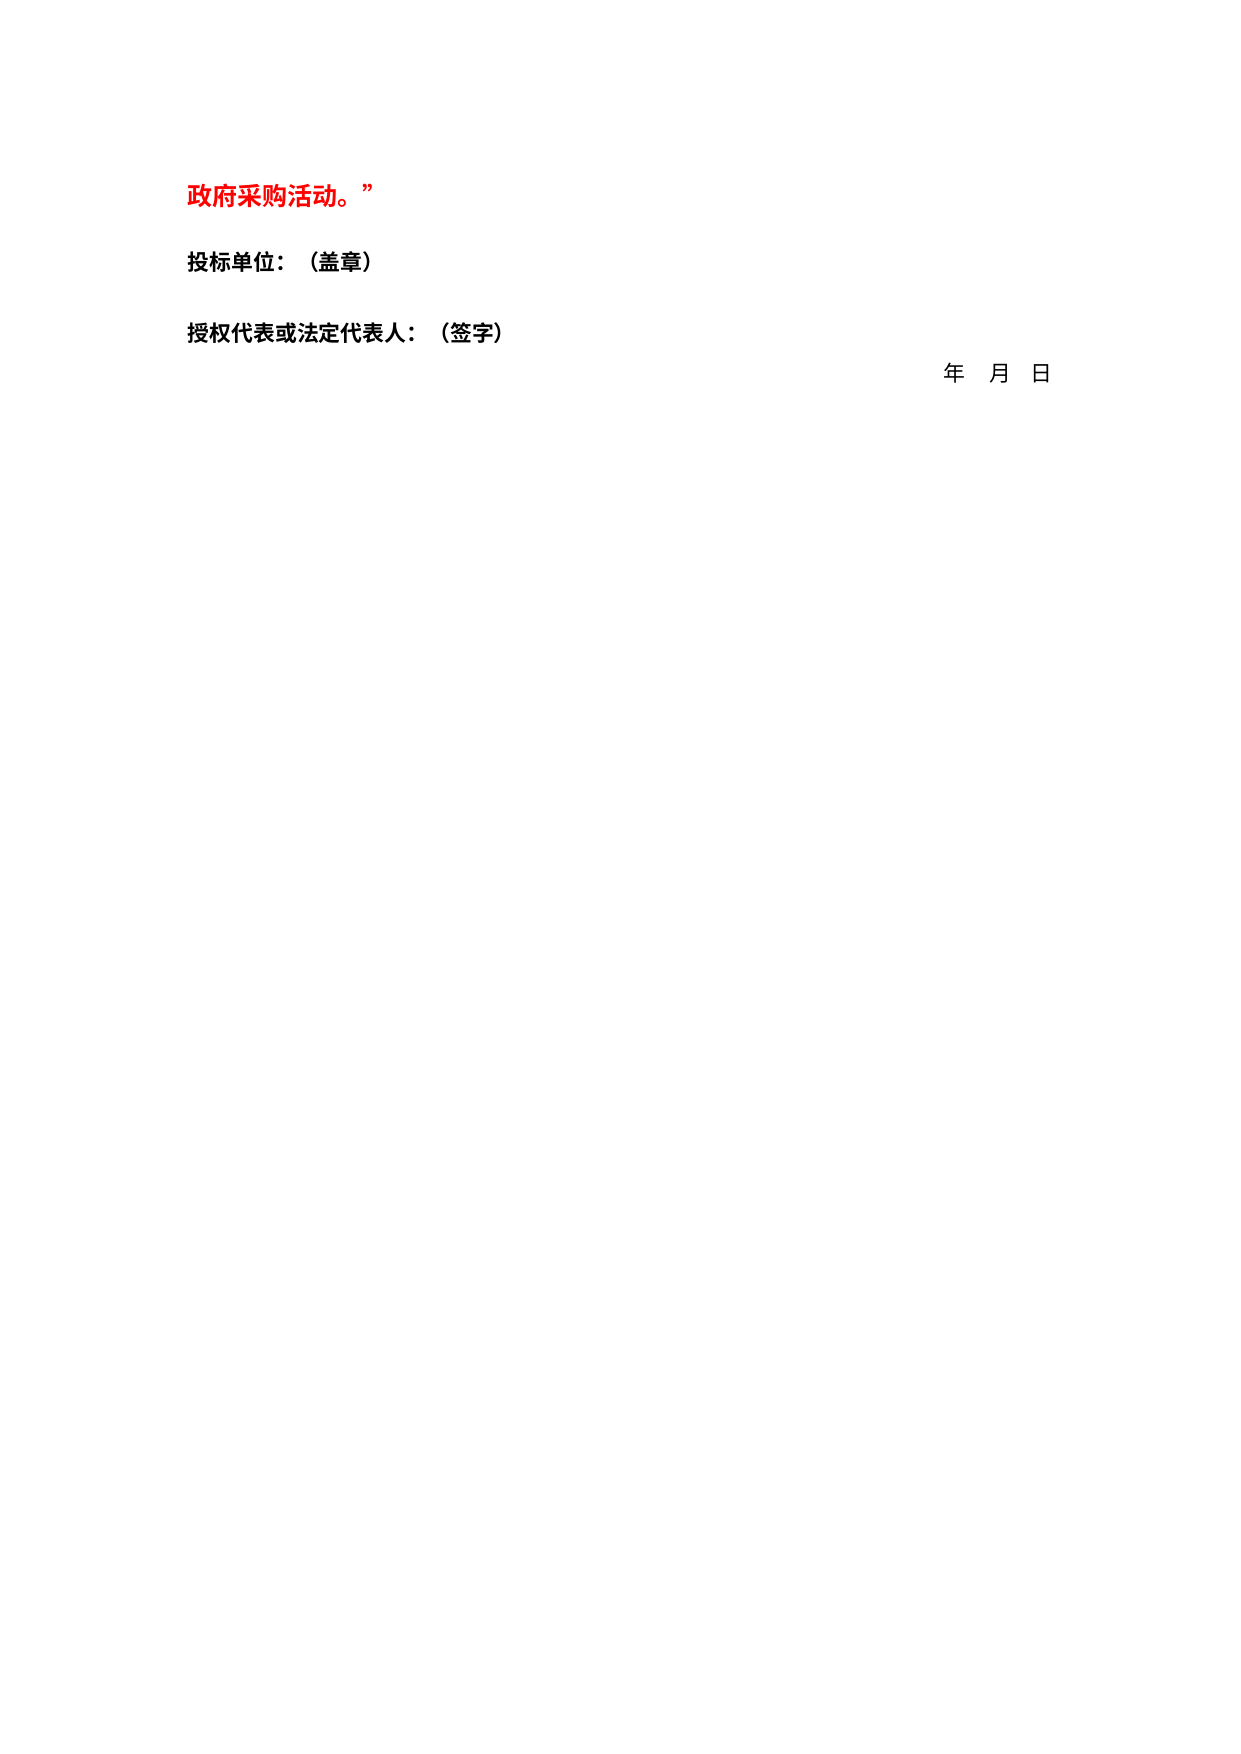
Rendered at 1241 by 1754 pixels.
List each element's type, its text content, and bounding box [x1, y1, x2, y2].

text 年 月 日 [187, 356, 1053, 388]
text 授权代表或法定代表人：（签字） [187, 316, 1053, 348]
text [187, 162, 1053, 227]
text 投标单位：（盖章） [187, 245, 1053, 277]
